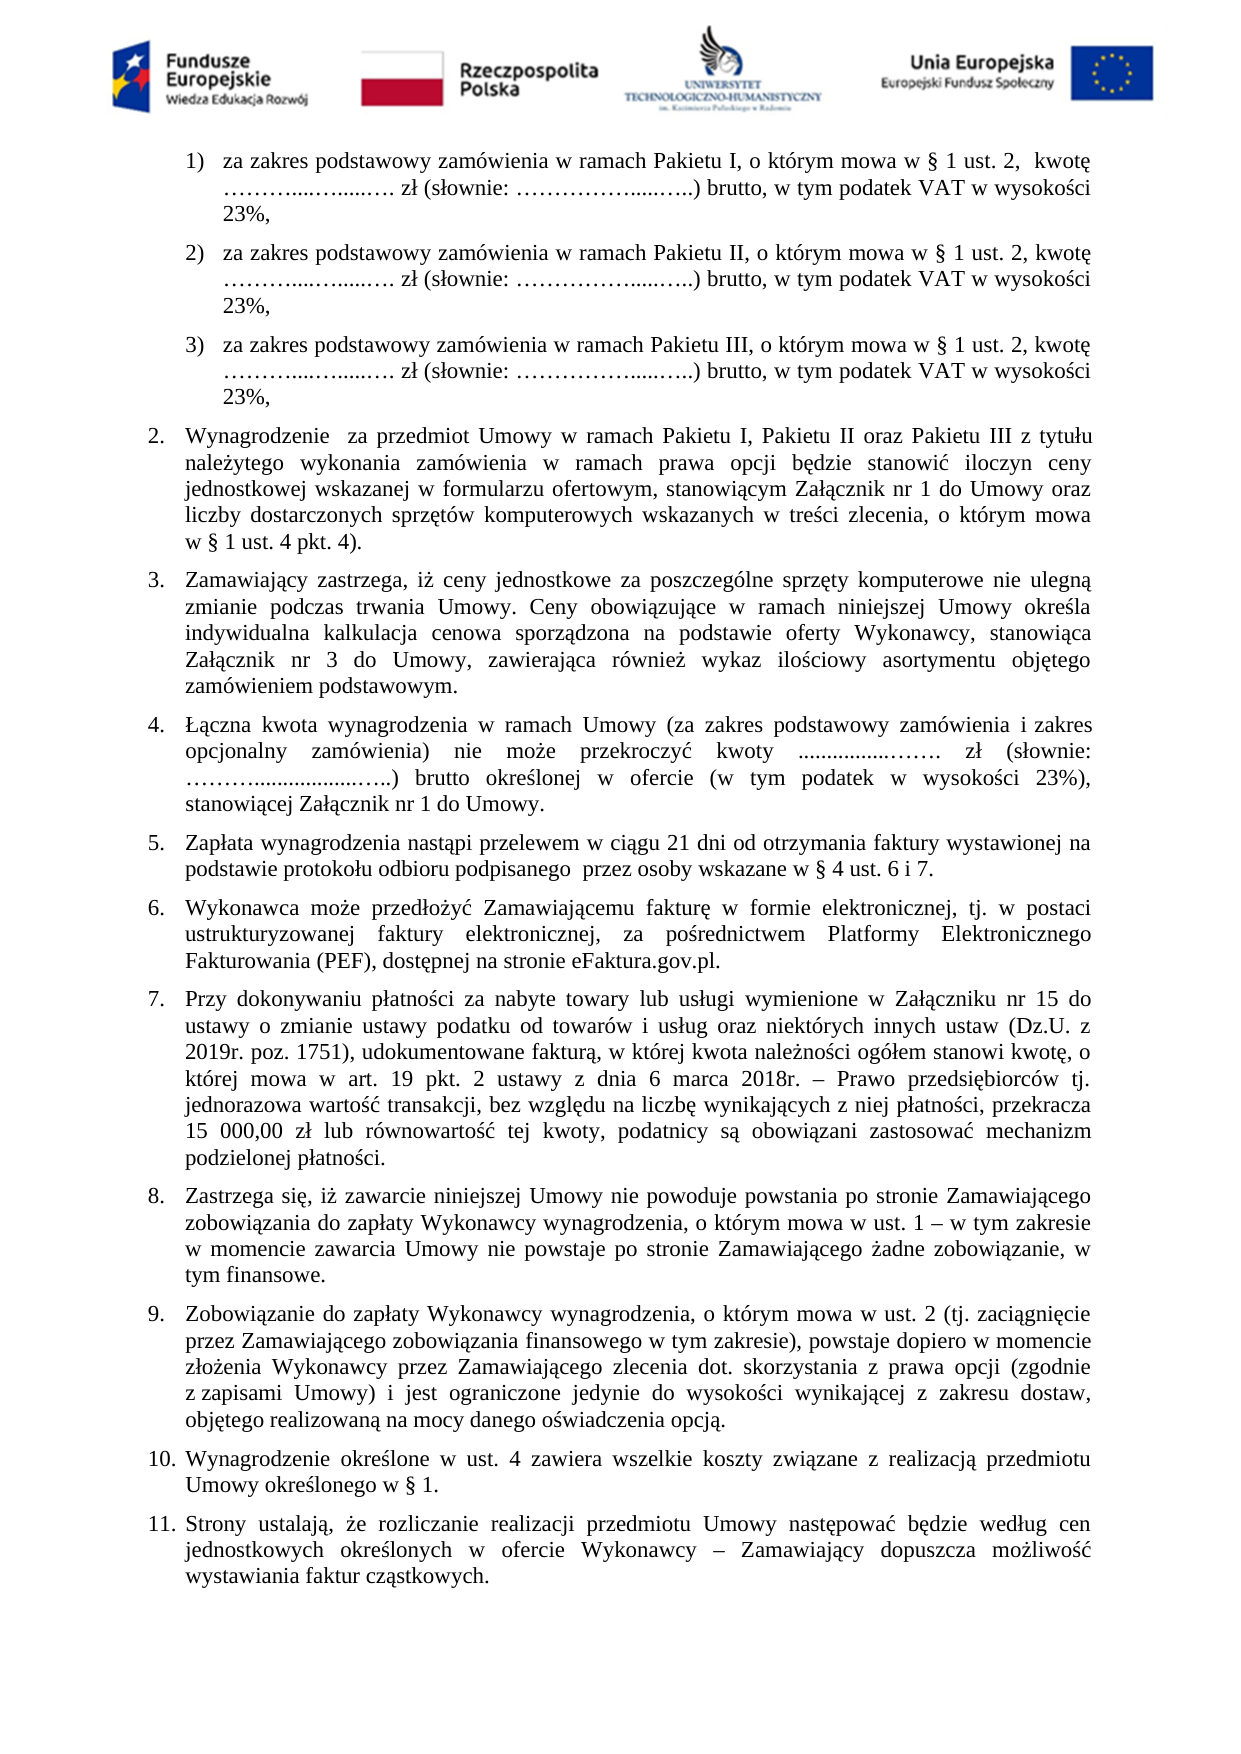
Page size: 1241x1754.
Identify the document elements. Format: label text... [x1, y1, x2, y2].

list Przy dokonywaniu płatności za nabyte towary lub usługi wymienione w Załączniku nr 15 do ustawy o zmianie ustawy podatku od towarów i usług oraz niektórych innych ustaw (Dz.U. z 2019r. poz. 1751), udokumentowane fakturą, w której kwota należności ogółem stanowi kwotę, o której mowa w art. 19 pkt. 2 ustawy z dnia 6 marca 2018r. – Prawo przedsiębiorców tj. jednorazowa wartość transakcji, bez względu na liczbę wynikających z niej płatności, przekracza 15 000,00 zł lub równowartość tej kwoty, podatnicy są obowiązani zastosować mechanizm podzielonej płatności. [148, 986, 1093, 1170]
list Zobowiązanie do zapłaty Wykonawcy wynagrodzenia, o którym mowa w ust. 2 (tj. zaciągnięcie przez Zamawiającego zobowiązania finansowego w tym zakresie), powstaje dopiero w momencie złożenia Wykonawcy przez Zamawiającego zlecenia dot. skorzystania z prawa opcji (zgodnie z zapisami Umowy) i jest ograniczone jedynie do wysokości wynikającej z zakresu dostaw, objętego realizowaną na mocy danego oświadczenia opcją. [148, 1300, 1093, 1432]
list za zakres podstawowy zamówienia w ramach Pakietu I, o którym mowa w § 1 ust. 2, kwotę ………....….....…. zł (słownie: …………….....…..) brutto, w tym podatek VAT w wysokości 23%, [185, 148, 1093, 227]
list Zamawiający zastrzega, iż ceny jednostkowe za poszczególne sprzęty komputerowe nie ulegną zmianie podczas trwania Umowy. Ceny obowiązujące w ramach niniejszej Umowy określa indywidualna kalkulacja cenowa sporządzona na podstawie oferty Wykonawcy, stanowiąca Załącznik nr 3 do Umowy, zawierająca również wykaz ilościowy asortymentu objętego zamówieniem podstawowym. [148, 567, 1093, 698]
list Łączna kwota wynagrodzenia w ramach Umowy (za zakres podstawowy zamówienia i zakres opcjonalny zamówienia) nie może przekroczyć kwoty ................……. zł (słownie: ………..................…..) brutto określonej w ofercie (w tym podatek w wysokości 23%), stanowiącej Załącznik nr 1 do Umowy. [148, 711, 1093, 816]
list Wynagrodzenie określone w ust. 4 zawiera wszelkie koszty związane z realizacją przedmiotu Umowy określonego w § 1. [148, 1445, 1093, 1497]
picture [95, 24, 1167, 127]
list Wynagrodzenie za przedmiot Umowy w ramach Pakietu I, Pakietu II oraz Pakietu III z tytułu należytego wykonania zamówienia w ramach prawa opcji będzie stanowić iloczyn ceny jednostkowej wskazanej w formularzu ofertowym, stanowiącym Załącznik nr 1 do Umowy oraz liczby dostarczonych sprzętów komputerowych wskazanych w treści zlecenia, o którym mowa w § 1 ust. 4 pkt. 4). [148, 422, 1093, 554]
list Wykonawca może przedłożyć Zamawiającemu fakturę w formie elektronicznej, tj. w postaci ustrukturyzowanej faktury elektronicznej, za pośrednictwem Platformy Elektronicznego Fakturowania (PEF), dostępnej na stronie eFaktura.gov.pl. [148, 894, 1093, 973]
list Zapłata wynagrodzenia nastąpi przelewem w ciągu 21 dni od otrzymania faktury wystawionej na podstawie protokołu odbioru podpisanego przez osoby wskazane w § 4 ust. 6 i 7. [148, 829, 1093, 881]
list Zastrzega się, iż zawarcie niniejszej Umowy nie powoduje powstania po stronie Zamawiającego zobowiązania do zapłaty Wykonawcy wynagrodzenia, o którym mowa w ust. 1 – w tym zakresie w momencie zawarcia Umowy nie powstaje po stronie Zamawiającego żadne zobowiązanie, w tym finansowe. [148, 1182, 1093, 1288]
list Strony ustalają, że rozliczanie realizacji przedmiotu Umowy następować będzie według cen jednostkowych określonych w ofercie Wykonawcy – Zamawiający dopuszcza możliwość wystawiania faktur cząstkowych. [148, 1510, 1093, 1589]
list za zakres podstawowy zamówienia w ramach Pakietu III, o którym mowa w § 1 ust. 2, kwotę ………....….....…. zł (słownie: …………….....…..) brutto, w tym podatek VAT w wysokości 23%, [185, 331, 1093, 410]
list za zakres podstawowy zamówienia w ramach Pakietu II, o którym mowa w § 1 ust. 2, kwotę ………....….....…. zł (słownie: …………….....…..) brutto, w tym podatek VAT w wysokości 23%, [185, 239, 1093, 318]
